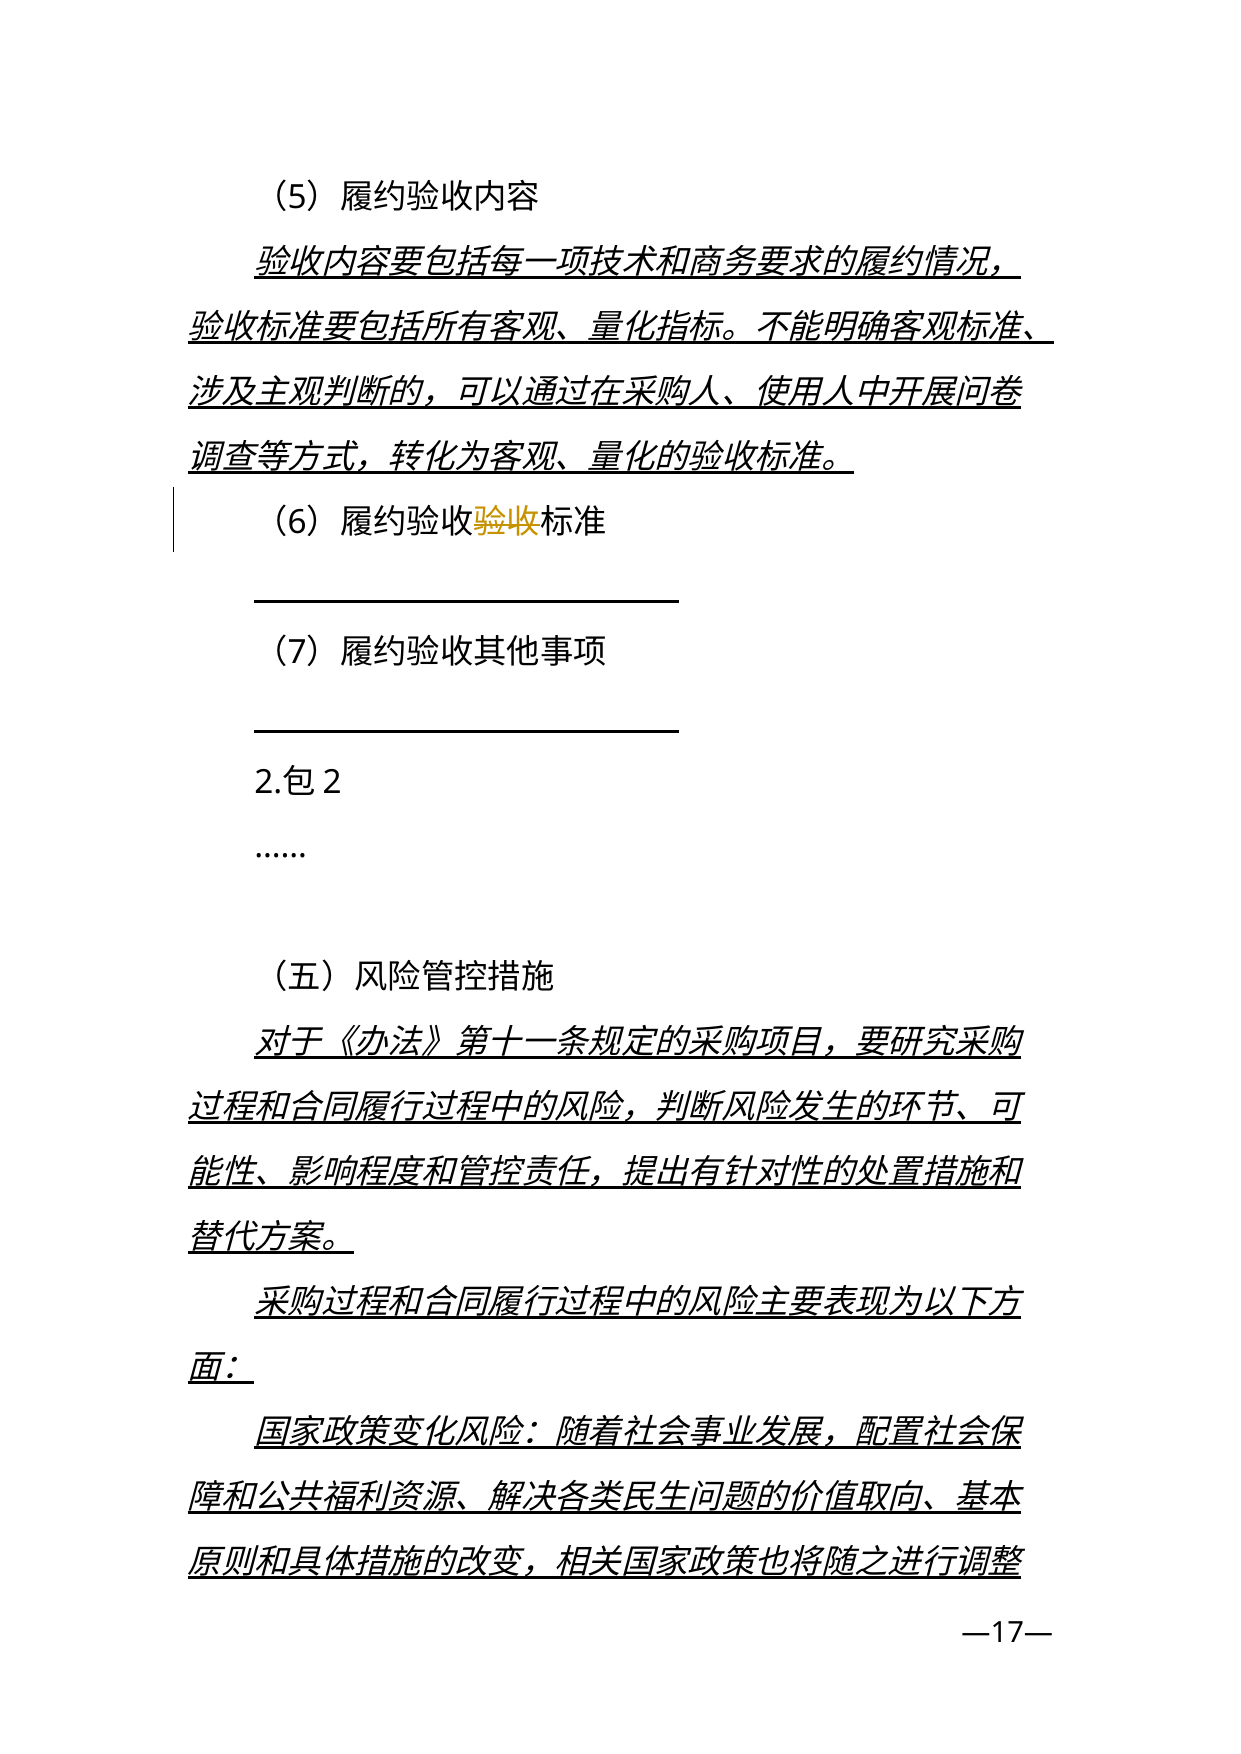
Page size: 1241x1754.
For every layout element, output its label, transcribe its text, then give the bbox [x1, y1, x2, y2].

text …… [187, 812, 1053, 877]
text 验收内容要包括每一项技术和商务要求的履约情况，验收标准要包括所有客观、量化指标。不能明确客观标准、涉及主观判断的，可以通过在采购人、使用人中开展问卷调查等方式，转化为客观、量化的验收标准。 [187, 227, 1053, 341]
text 验收内容要包括每一项技术和商务要求的履约情况，验收标准要包括所有客观、量化指标。不能明确客观标准、涉及主观判断的，可以通过在采购人、使用人中开展问卷调查等方式，转化为客观、量化的验收标准。 [187, 342, 1053, 487]
text （五）风险管控措施 [187, 942, 1053, 1007]
text 采购过程和合同履行过程中的风险主要表现为以下方面： [187, 1267, 1053, 1397]
text 对于《办法》第十一条规定的采购项目，要研究采购过程和合同履行过程中的风险，判断风险发生的环节、可能性、影响程度和管控责任，提出有针对性的处置措施和替代方案。 [187, 1007, 1053, 1267]
text （6）履约验收标准 [187, 487, 1053, 552]
text （5）履约验收内容 [187, 162, 1053, 227]
text （7）履约验收其他事项 [187, 617, 1053, 682]
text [187, 1397, 1053, 1592]
text 2.包2 [187, 747, 1053, 812]
